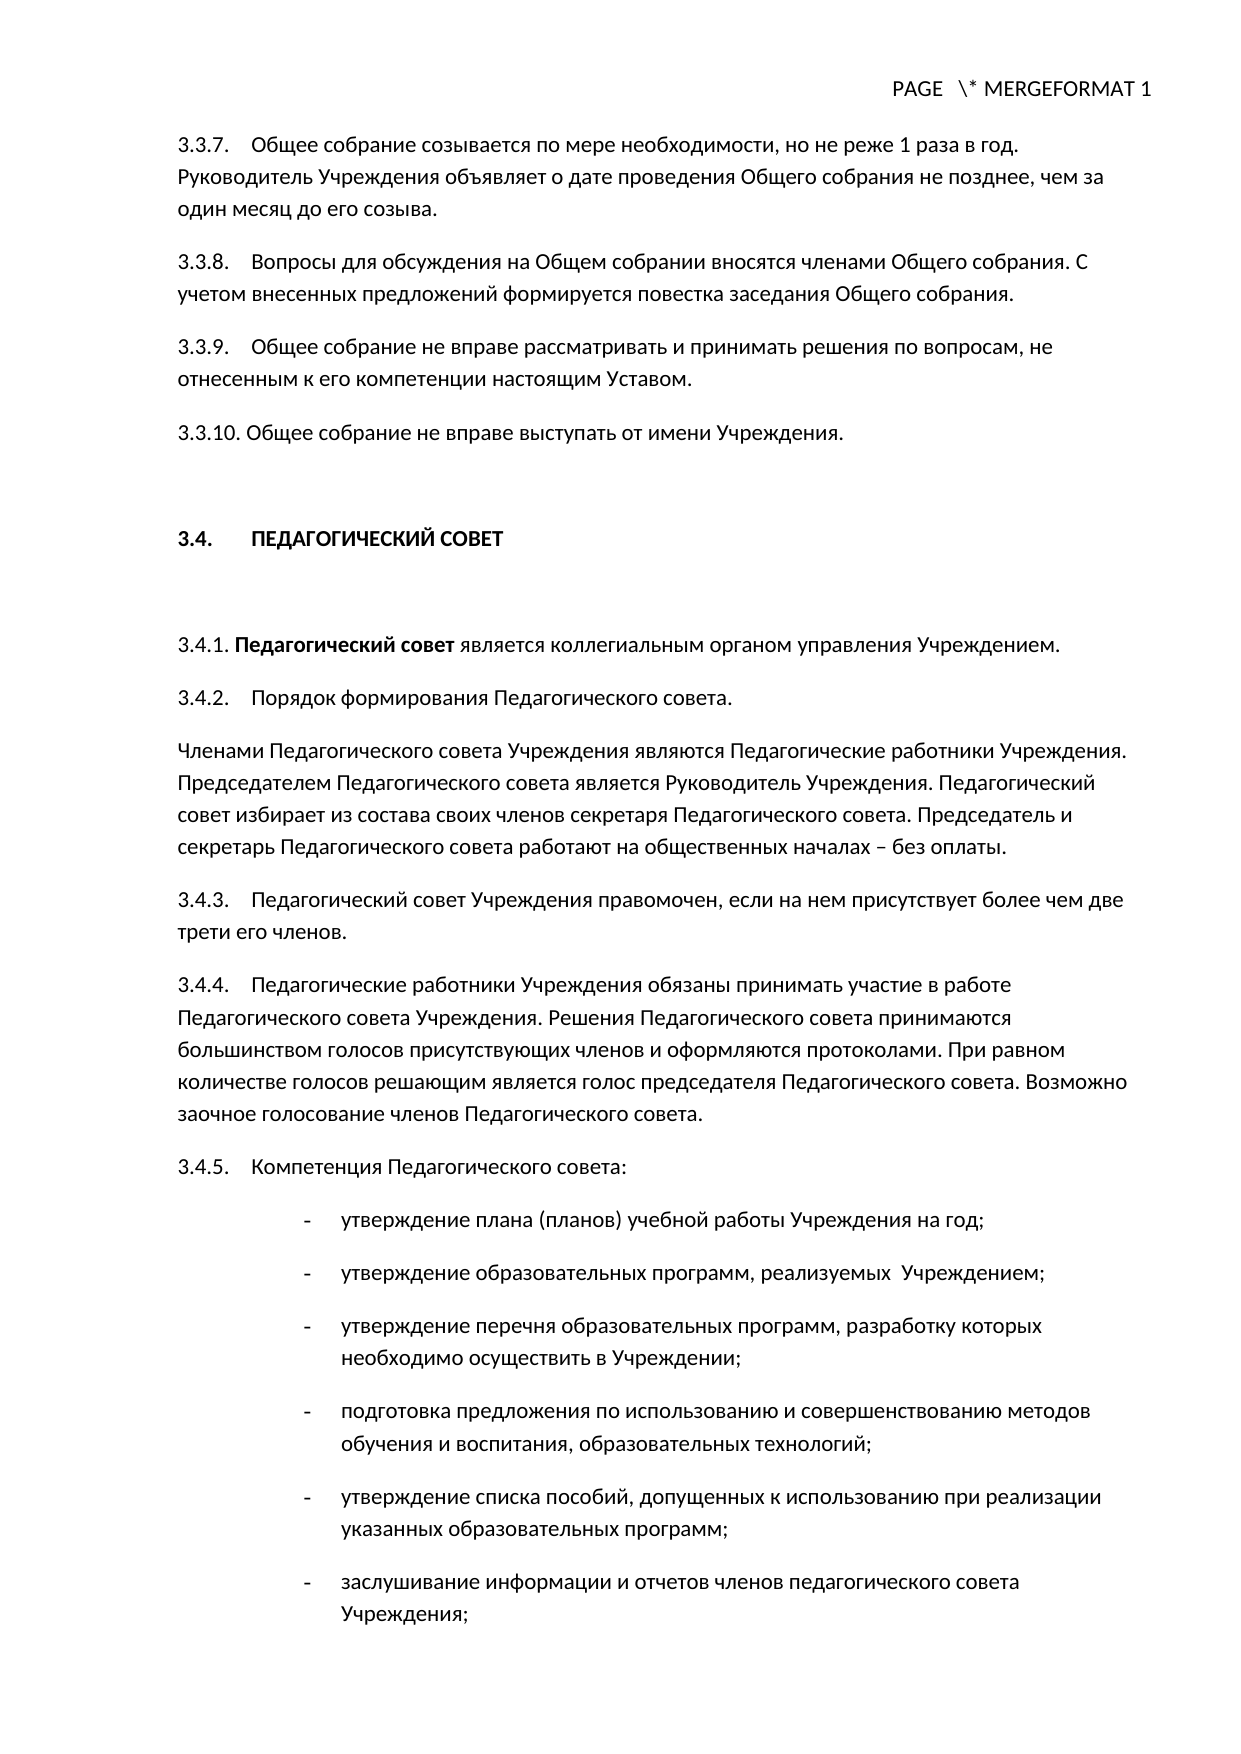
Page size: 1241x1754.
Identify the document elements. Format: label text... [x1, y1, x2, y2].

text 3.4.2. Порядок формирования Педагогического совета. [177, 683, 1152, 711]
text 3.3.7. Общее собрание созывается по мере необходимости, но не реже 1 раза в год. Руководитель Учреждения объявляет о дате проведения Общего собрания не позднее, чем за один месяц до его созыва. [177, 130, 1152, 222]
list заслушивание информации и отчетов членов педагогического совета Учреждения; [303, 1567, 1152, 1627]
text 3.4.1. Педагогический совет является коллегиальным органом управления Учреждением. [177, 630, 1152, 658]
list утверждение перечня образовательных программ, разработку которых необходимо осуществить в Учреждении; [303, 1311, 1152, 1372]
list утверждение плана (планов) учебной работы Учреждения на год; [303, 1205, 1152, 1233]
text 3.3.9. Общее собрание не вправе рассматривать и принимать решения по вопросам, не отнесенным к его компетенции настоящим Уставом. [177, 332, 1152, 393]
list подготовка предложения по использованию и совершенствованию методов обучения и воспитания, образовательных технологий; [303, 1397, 1152, 1457]
text 3.3.10. Общее собрание не вправе выступать от имени Учреждения. [177, 418, 1152, 446]
text 3.3.8. Вопросы для обсуждения на Общем собрании вносятся членами Общего собрания. С учетом внесенных предложений формируется повестка заседания Общего собрания. [177, 247, 1152, 307]
text 3.4.4. Педагогические работники Учреждения обязаны принимать участие в работе Педагогического совета Учреждения. Решения Педагогического совета принимаются большинством голосов присутствующих членов и оформляются протоколами. При равном количестве голосов решающим является голос председателя Педагогического совета. Возможно заочное голосование членов Педагогического совета. [177, 971, 1152, 1127]
text 3.4. ПЕДАГОГИЧЕСКИЙ СОВЕТ [177, 524, 1152, 552]
list утверждение образовательных программ, реализуемых Учреждением; [303, 1258, 1152, 1286]
text 3.4.3. Педагогический совет Учреждения правомочен, если на нем присутствует более чем две трети его членов. [177, 885, 1152, 946]
list утверждение списка пособий, допущенных к использованию при реализации указанных образовательных программ; [303, 1482, 1152, 1542]
text 3.4.5. Компетенция Педагогического совета: [177, 1152, 1152, 1180]
text Членами Педагогического совета Учреждения являются Педагогические работники Учреждения. Председателем Педагогического совета является Руководитель Учреждения. Педагогический совет избирает из состава своих членов секретаря Педагогического совета. Председатель и секретарь Педагогического совета работают на общественных началах – без оплаты. [177, 736, 1152, 860]
